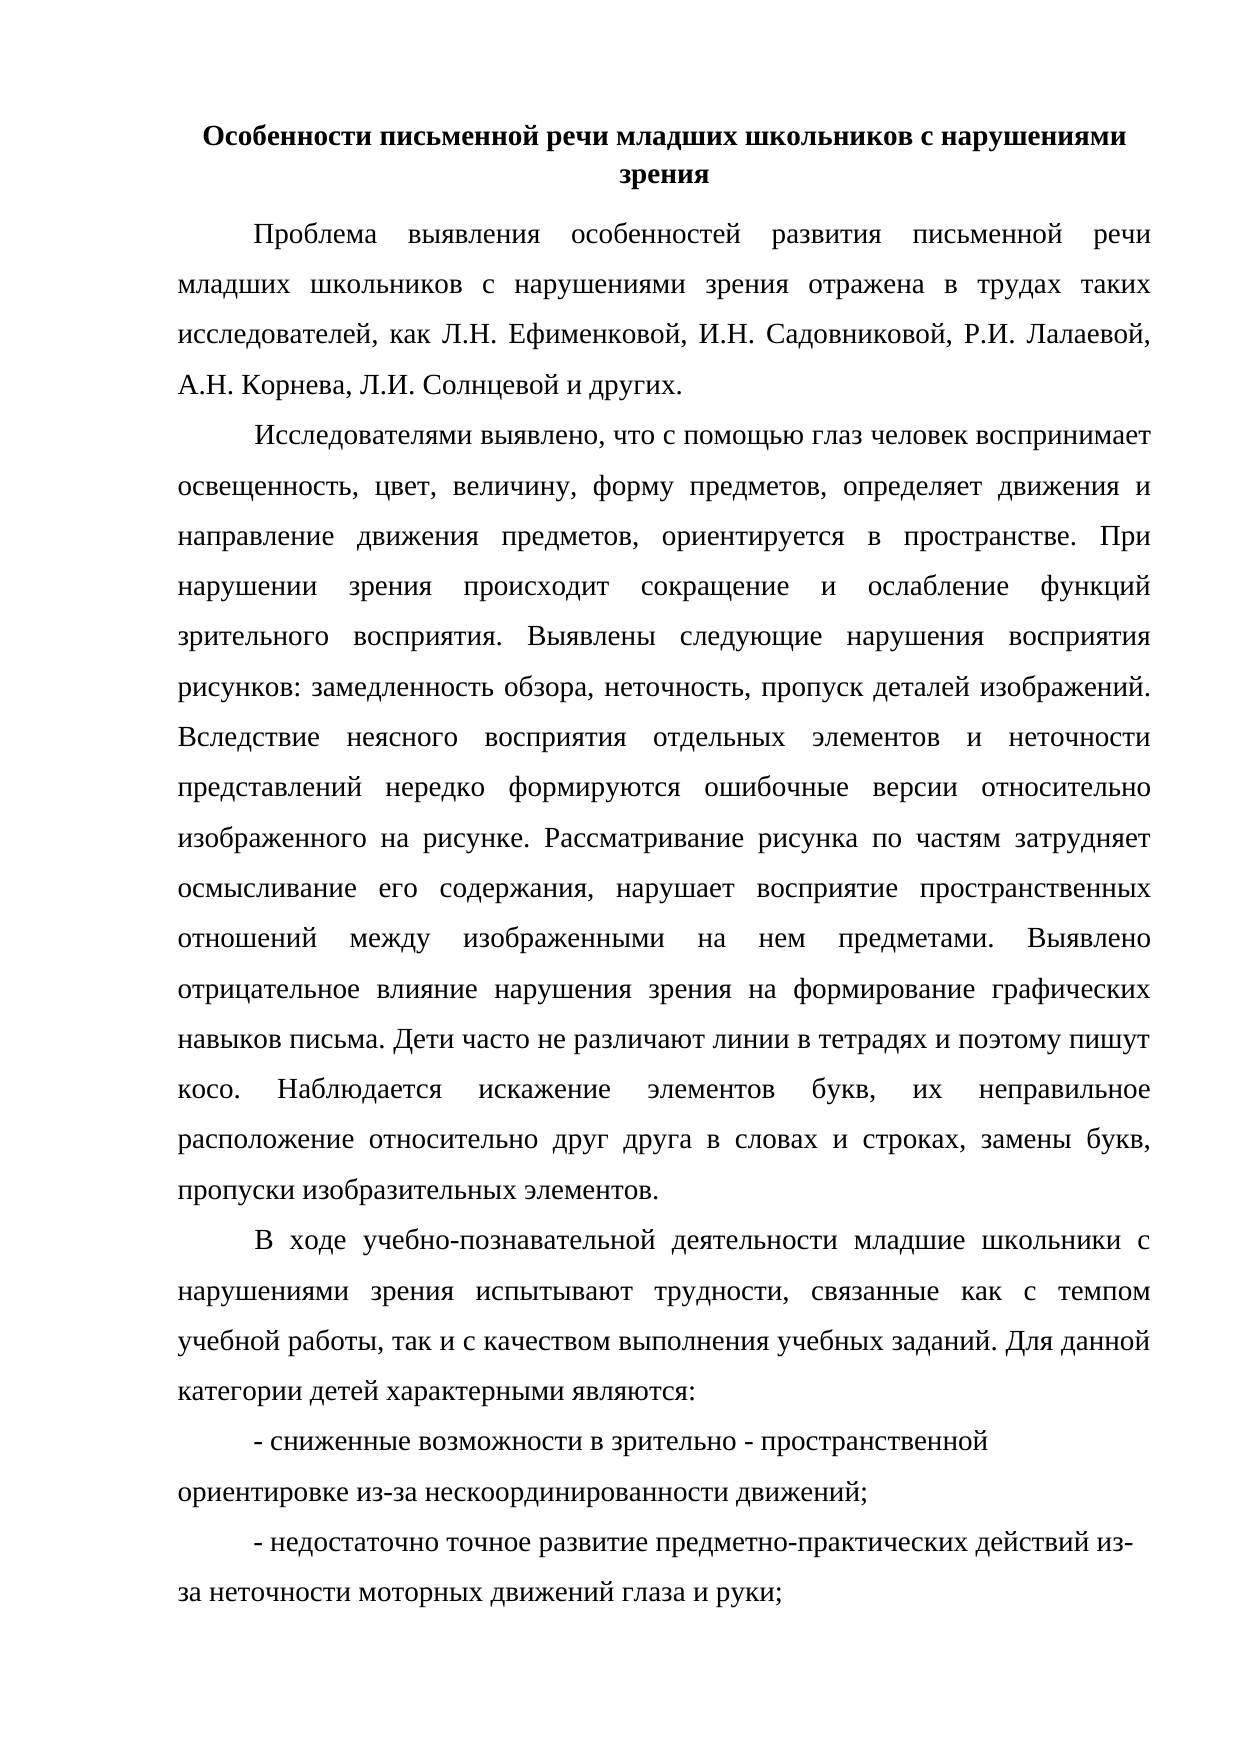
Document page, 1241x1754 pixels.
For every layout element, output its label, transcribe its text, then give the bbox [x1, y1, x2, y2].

text В ходе учебно-познавательной деятельности младшие школьники с нарушениями зрения испытывают трудности, связанные как с темпом учебной работы, так и с качеством выполнения учебных заданий. Для данной категории детей характерными являются: [177, 1222, 1152, 1407]
text Проблема выявления особенностей развития письменной речи младших школьников с нарушениями зрения отражена в трудах таких исследователей, как Л.Н. Ефименковой, И.Н. Садовниковой, Р.И. Лалаевой, А.Н. Корнева, Л.И. Солнцевой и других. [177, 216, 1152, 401]
text Исследователями выявлено, что с помощью глаз человек воспринимает освещенность, цвет, величину, форму предметов, определяет движения и направление движения предметов, ориентируется в пространстве. При нарушении зрения происходит сокращение и ослабление функций зрительного восприятия. Выявлены следующие нарушения восприятия рисунков: замедленность обзора, неточность, пропуск деталей изображений. Вследствие неясного восприятия отдельных элементов и неточности представлений нередко формируются ошибочные версии относительно изображенного на рисунке. Рассматривание рисунка по частям затрудняет осмысливание его содержания, нарушает восприятие пространственных отношений между изображенными на нем предметами. Выявлено отрицательное влияние нарушения зрения на формирование графических навыков письма. Дети часто не различают линии в тетрадях и поэтому пишут косо. Наблюдается искажение элементов букв, их неправильное расположение относительно друг друга в словах и строках, замены букв, пропуски изобразительных элементов. [177, 417, 1152, 1206]
text - сниженные возможности в зрительно - пространственной ориентировке из-за нескоординированности движений; [177, 1423, 1152, 1507]
text Особенности письменной речи младших школьников с нарушениями зрения [177, 118, 1152, 190]
text - недостаточно точное развитие предметно-практических действий из-за неточности моторных движений глаза и руки; [177, 1524, 1152, 1608]
